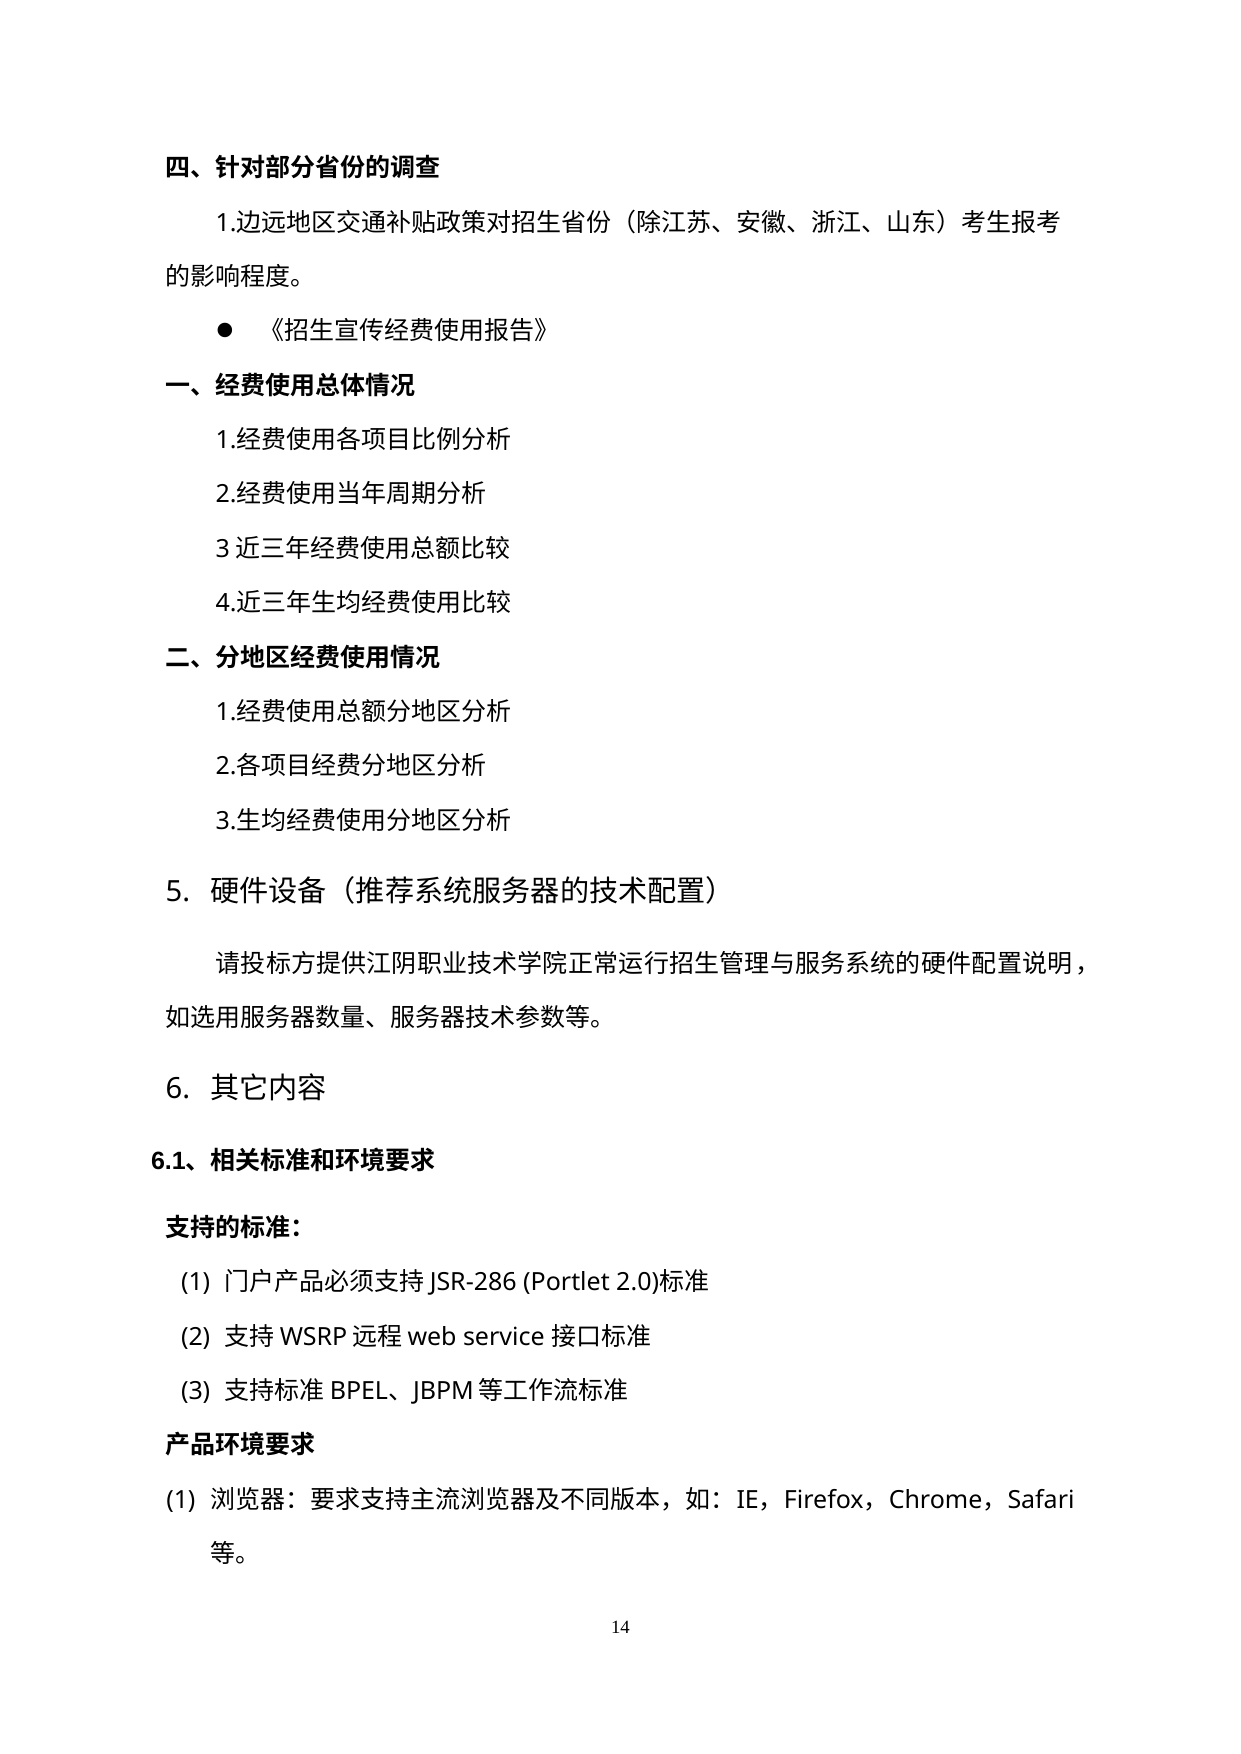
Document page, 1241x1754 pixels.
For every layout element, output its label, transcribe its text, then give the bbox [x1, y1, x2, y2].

text 1.边远地区交通补贴政策对招生省份（除江苏、安徽、浙江、山东）考生报考的影响程度。 [165, 202, 1075, 293]
text 2.经费使用当年周期分析 [165, 474, 1075, 510]
text 四、针对部分省份的调查 [165, 148, 1075, 184]
list 支持标准BPEL、JBPM等工作流标准 [181, 1370, 1075, 1407]
text 4.近三年生均经费使用比较 [165, 583, 1075, 619]
text 支持的标准： [165, 1207, 1075, 1243]
list 《招生宣传经费使用报告》 [215, 311, 1075, 347]
text 1.经费使用各项目比例分析 [165, 419, 1075, 456]
text 3.生均经费使用分地区分析 [165, 800, 1075, 836]
text 2.各项目经费分地区分析 [165, 746, 1075, 782]
list 支持WSRP远程web service 接口标准 [181, 1316, 1075, 1352]
subtitle 其它内容 [165, 1064, 1075, 1107]
text 产品环境要求 [165, 1425, 1075, 1461]
subtitle 硬件设备（推荐系统服务器的技术配置） [165, 867, 1075, 909]
text 二、分地区经费使用情况 [165, 637, 1075, 673]
text 1.经费使用总额分地区分析 [165, 691, 1075, 728]
text 一、经费使用总体情况 [165, 365, 1075, 401]
list 浏览器：要求支持主流浏览器及不同版本，如：IE，Firefox，Chrome，Safari等。 [166, 1479, 1075, 1570]
text 3近三年经费使用总额比较 [165, 528, 1075, 564]
subtitle 相关标准和环境要求 [151, 1140, 1075, 1177]
text 请投标方提供江阴职业技术学院正常运行招生管理与服务系统的硬件配置说明，如选用服务器数量、服务器技术参数等。 [165, 943, 1075, 1034]
list 门户产品必须支持JSR-286 (Portlet 2.0)标准 [181, 1262, 1075, 1298]
